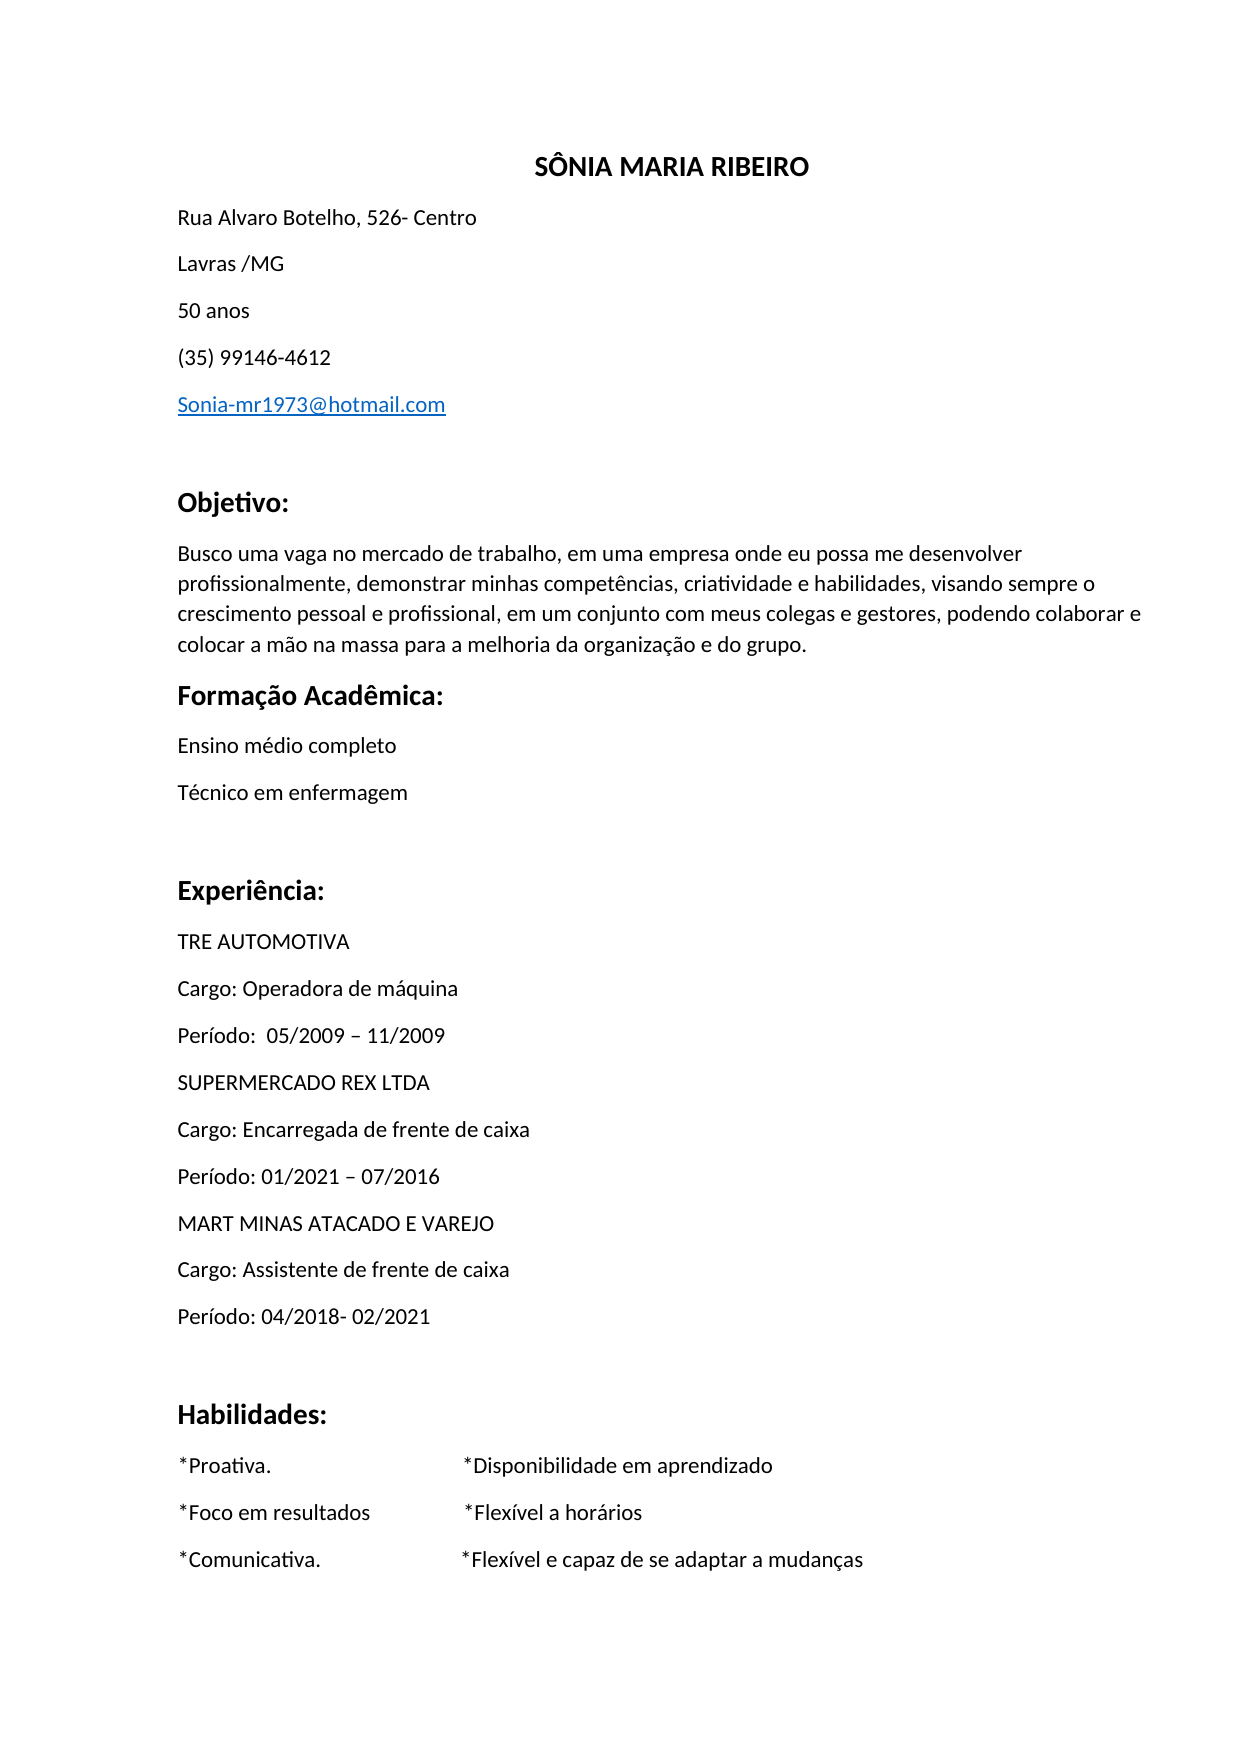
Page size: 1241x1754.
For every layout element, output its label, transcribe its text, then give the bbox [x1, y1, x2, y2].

text Objetivo: [177, 484, 1167, 519]
text Rua Alvaro Botelho, 526- Centro [177, 203, 1167, 231]
text Cargo: Operadora de máquina [177, 974, 1167, 1002]
text (35) 99146-4612 [177, 343, 1167, 371]
text Técnico em enfermagem [177, 778, 1167, 807]
text Sonia-mr1973@hotmail.com [177, 390, 1167, 418]
text Período: 04/2018- 02/2021 [177, 1302, 1167, 1330]
text SÔNIA MARIA RIBEIRO [177, 148, 1167, 183]
text Lavras /MG [177, 249, 1167, 278]
text SUPERMERCADO REX LTDA [177, 1068, 1167, 1096]
text *Comunicativa. *Flexível e capaz de se adaptar a mudanças [177, 1545, 1167, 1573]
text Cargo: Assistente de frente de caixa [177, 1256, 1167, 1283]
text Experiência: [177, 872, 1167, 908]
text Formação Acadêmica: [177, 677, 1167, 712]
text Período: 05/2009 – 11/2009 [177, 1021, 1167, 1049]
text Busco uma vaga no mercado de trabalho, em uma empresa onde eu possa me desenvolver profissionalmente, demonstrar minhas competências, criatividade e habilidades, visando sempre o crescimento pessoal e profissional, em um conjunto com meus colegas e gestores, podendo colaborar e colocar a mão na massa para a melhoria da organização e do grupo. [177, 539, 1167, 658]
text Período: 01/2021 – 07/2016 [177, 1162, 1167, 1190]
text 50 anos [177, 296, 1167, 324]
text Cargo: Encarregada de frente de caixa [177, 1115, 1167, 1143]
text MART MINAS ATACADO E VAREJO [177, 1209, 1167, 1237]
text *Proativa. *Disponibilidade em aprendizado [177, 1451, 1167, 1479]
text Ensino médio completo [177, 732, 1167, 760]
text Habilidades: [177, 1396, 1167, 1432]
text TRE AUTOMOTIVA [177, 927, 1167, 955]
text *Foco em resultados *Flexível a horários [177, 1498, 1167, 1526]
